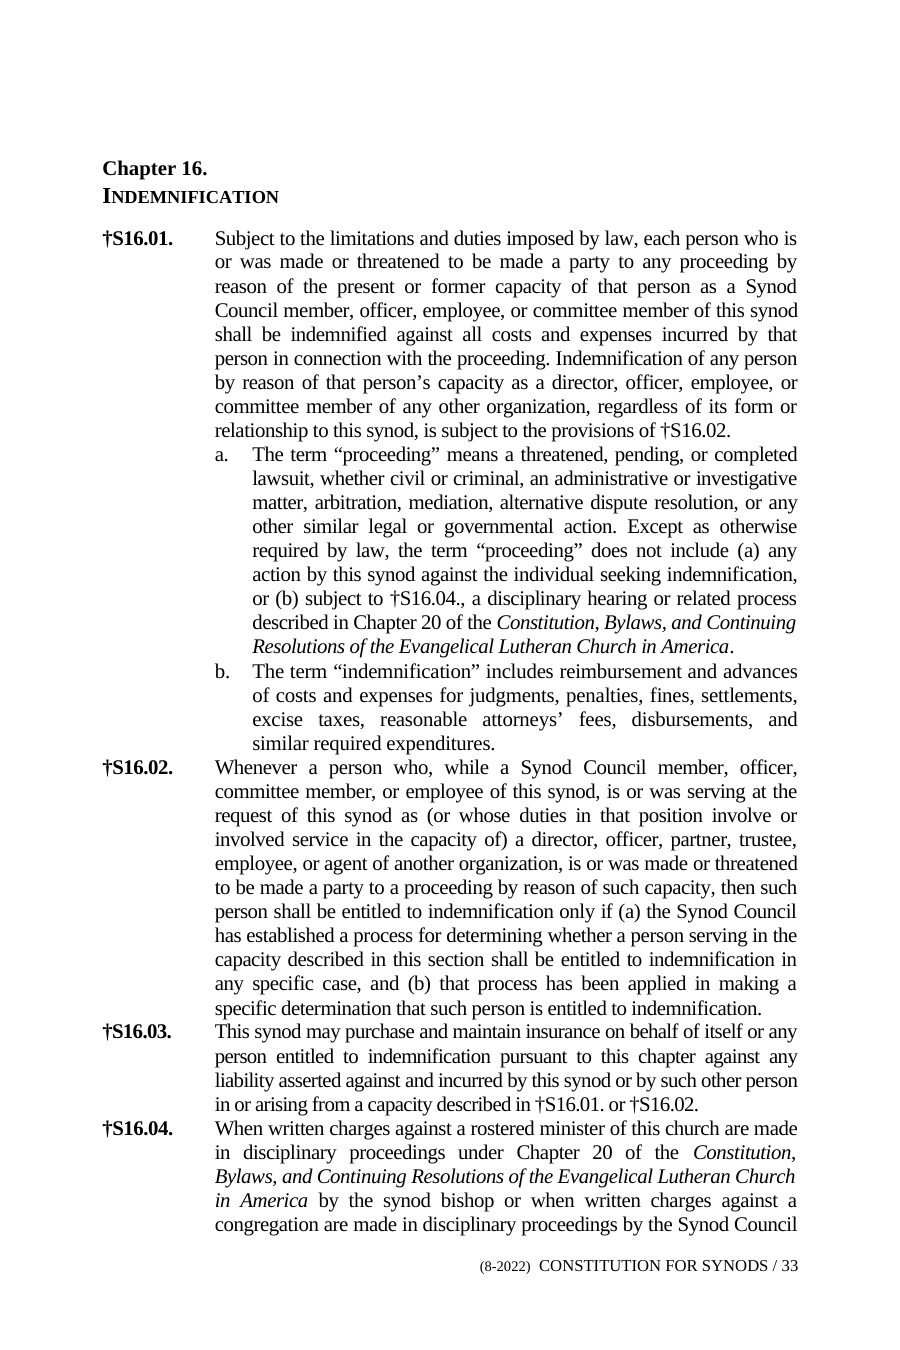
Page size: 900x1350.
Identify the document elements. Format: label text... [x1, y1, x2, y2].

text a. The term “proceeding” means a threatened, pending, or completed lawsuit, whether civil or criminal, an administrative or investigative matter, arbitration, mediation, alternative dispute resolution, or any other similar legal or governmental action. Except as otherwise required by law, the term “proceeding” does not include (a) any action by this synod against the individual seeking indemnification, or (b) subject to †S16.04., a disciplinary hearing or related process described in Chapter 20 of the Constitution, Bylaws, and Continuing Resolutions of the Evangelical Lutheran Church in America. [102, 442, 798, 658]
subtitle Chapter 16. [102, 156, 798, 180]
text †S16.01. Subject to the limitations and duties imposed by law, each person who is or was made or threatened to be made a party to any proceeding by reason of the present or former capacity of that person as a Synod Council member, officer, employee, or committee member of this synod shall be indemnified against all costs and expenses incurred by that person in connection with the proceeding. Indemnification of any person by reason of that person’s capacity as a director, officer, employee, or committee member of any other organization, regardless of its form or relationship to this synod, is subject to the provisions of †S16.02. [102, 225, 798, 442]
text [102, 1116, 798, 1236]
text b. The term “indemnification” includes reimbursement and advances of costs and expenses for judgments, penalties, fines, settlements, excise taxes, reasonable attorneys’ fees, disbursements, and similar required expenditures. [102, 658, 798, 755]
text †S16.03. This synod may purchase and maintain insurance on behalf of itself or any person entitled to indemnification pursuant to this chapter against any liability asserted against and incurred by this synod or by such other person in or arising from a capacity described in †S16.01. or †S16.02. [102, 1019, 798, 1116]
subtitle Indemnification [102, 182, 798, 208]
text †S16.02. Whenever a person who, while a Synod Council member, officer, committee member, or employee of this synod, is or was serving at the request of this synod as (or whose duties in that position involve or involved service in the capacity of) a director, officer, partner, trustee, employee, or agent of another organization, is or was made or threatened to be made a party to a proceeding by reason of such capacity, then such person shall be entitled to indemnification only if (a) the Synod Council has established a process for determining whether a person serving in the capacity described in this section shall be entitled to indemnification in any specific case, and (b) that process has been applied in making a specific determination that such person is entitled to indemnification. [102, 755, 798, 1019]
